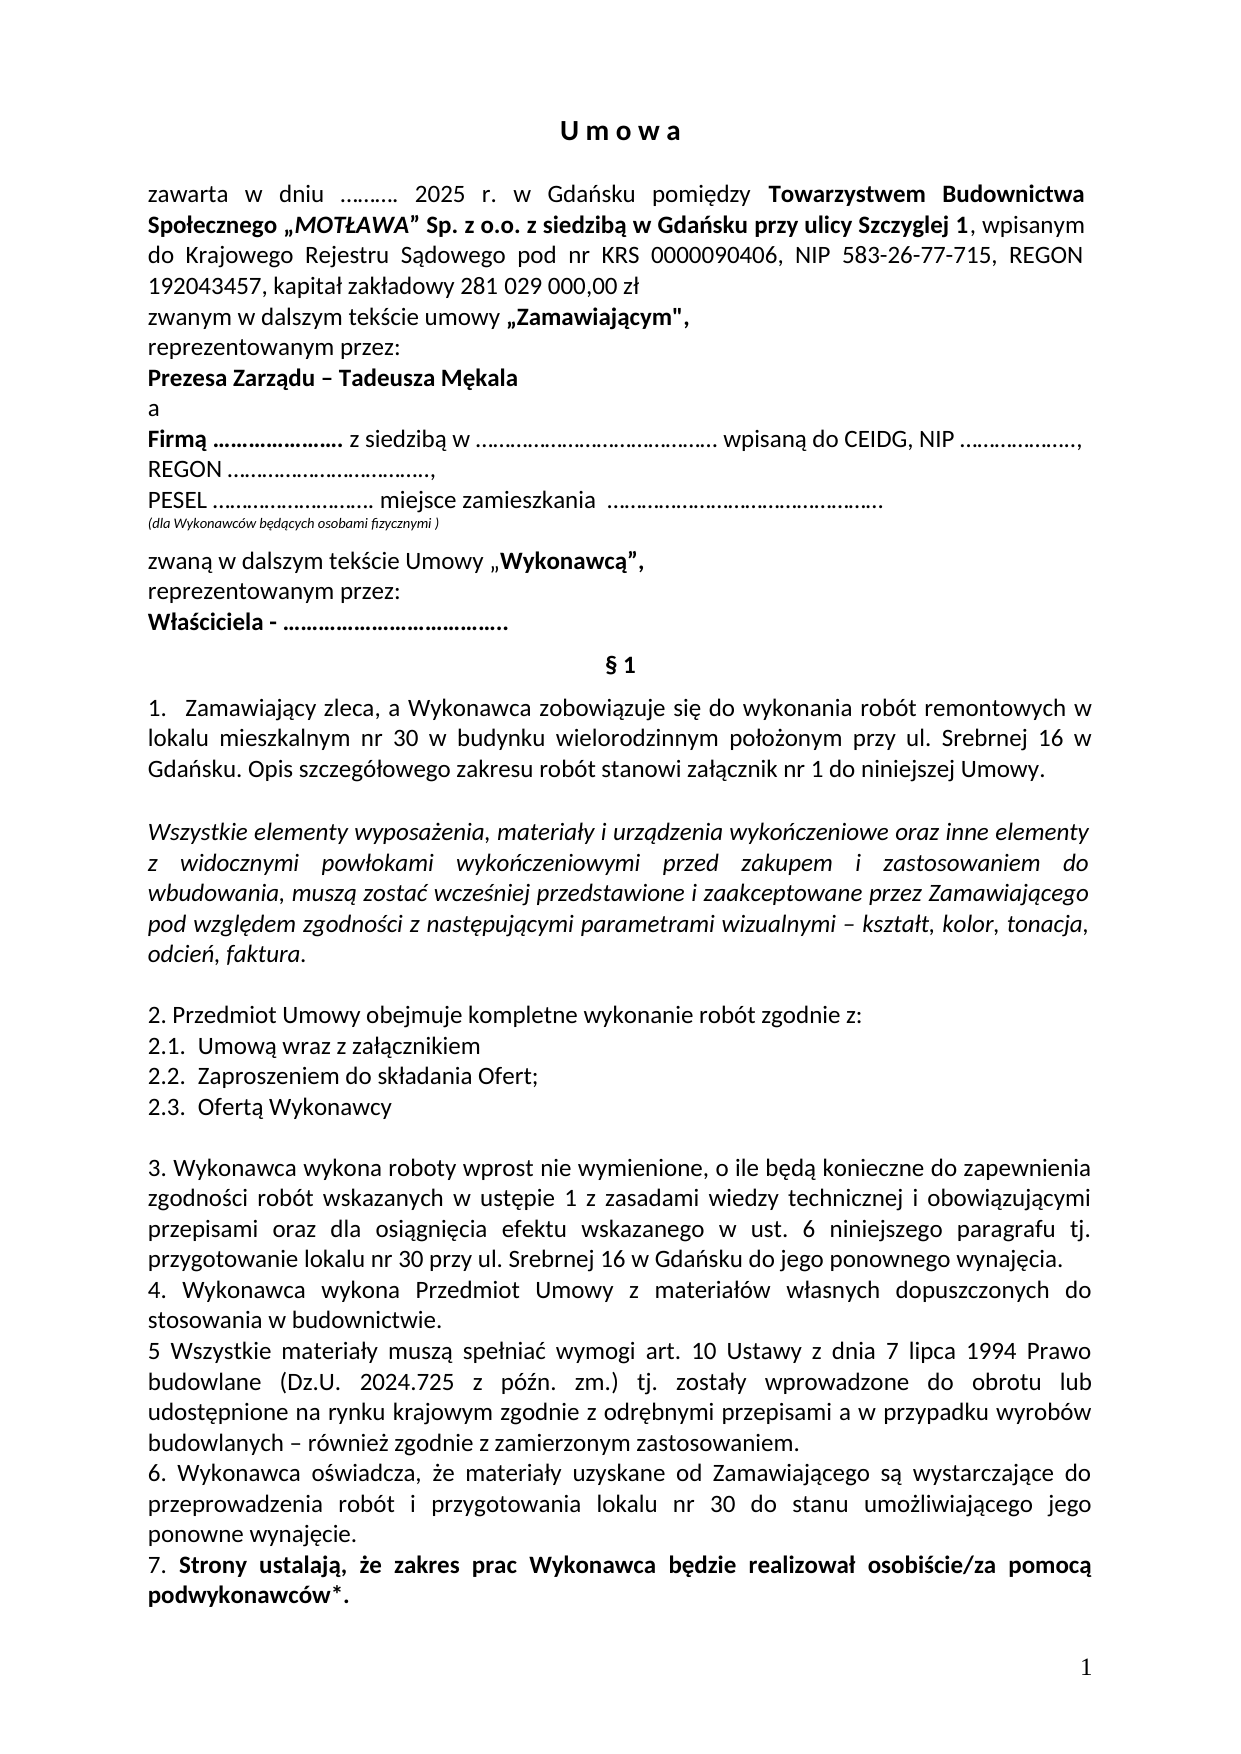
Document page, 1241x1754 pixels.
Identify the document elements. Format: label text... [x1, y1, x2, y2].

list 3. Wykonawca wykona roboty wprost nie wymienione, o ile będą konieczne do zapewnienia zgodności robót wskazanych w ustępie 1 z zasadami wiedzy technicznej i obowiązującymi przepisami oraz dla osiągnięcia efektu wskazanego w ust. 6 niniejszego paragrafu tj. przygotowanie lokalu nr 30 przy ul. Srebrnej 16 w Gdańsku do jego ponownego wynajęcia. [148, 1152, 1093, 1274]
text U m o w a [148, 112, 1093, 148]
text Wszystkie elementy wyposażenia, materiały i urządzenia wykończeniowe oraz inne elementy z widocznymi powłokami wykończeniowymi przed zakupem i zastosowaniem do wbudowania, muszą zostać wcześniej przedstawione i zaakceptowane przez Zamawiającego pod względem zgodności z następującymi parametrami wizualnymi – kształt, kolor, tonacja, odcień, faktura. [148, 816, 1093, 969]
text § 1 [148, 649, 1093, 679]
list Umową wraz z załącznikiem [148, 1030, 1093, 1061]
text 4. Wykonawca wykona Przedmiot Umowy z materiałów własnych dopuszczonych do stosowania w budownictwie. [148, 1274, 1093, 1335]
text 6. Wykonawca oświadcza, że materiały uzyskane od Zamawiającego są wystarczające do przeprowadzenia robót i przygotowania lokalu nr 30 do stanu umożliwiającego jego ponowne wynajęcie. [148, 1457, 1093, 1549]
text Firmą …………………. z siedzibą w …………………………………… wpisaną do CEIDG, NIP ……………….., REGON …………………………….., [148, 423, 1085, 484]
text a [148, 392, 1104, 423]
text Prezesa Zarządu – Tadeusza Mękala [148, 362, 1085, 392]
text PESEL ………………………. miejsce zamieszkania ………………………………………… [148, 484, 1085, 514]
text 7. Strony ustalają, że zakres prac Wykonawca będzie realizował osobiście/za pomocą podwykonawców*. [148, 1549, 1093, 1610]
text 2. Przedmiot Umowy obejmuje kompletne wykonanie robót zgodnie z: [148, 999, 1093, 1030]
text zawarta w dniu ………. 2025 r. w Gdańsku pomiędzy Towarzystwem Budownictwa Społecznego „MOTŁAWA” Sp. z o.o. z siedzibą w Gdańsku przy ulicy Szczyglej 1, wpisanym do Krajowego Rejestru Sądowego pod nr KRS 0000090406, NIP 583-26-77-715, REGON 192043457, kapitał zakładowy 281 029 000,00 zł [148, 178, 1085, 301]
list Zaproszeniem do składania Ofert; [148, 1061, 1093, 1091]
text reprezentowanym przez: [148, 575, 1085, 606]
list 5 Wszystkie materiały muszą spełniać wymogi art. 10 Ustawy z dnia 7 lipca 1994 Prawo budowlane (Dz.U. 2024.725 z późn. zm.) tj. zostały wprowadzone do obrotu lub udostępnione na rynku krajowym zgodnie z odrębnymi przepisami a w przypadku wyrobów budowlanych – również zgodnie z zamierzonym zastosowaniem. [148, 1335, 1093, 1457]
text zwanym w dalszym tekście umowy „Zamawiającym", [148, 301, 1085, 331]
list Ofertą Wykonawcy [148, 1091, 1093, 1122]
list Zamawiający zleca, a Wykonawca zobowiązuje się do wykonania robót remontowych w lokalu mieszkalnym nr 30 w budynku wielorodzinnym położonym przy ul. Srebrnej 16 w Gdańsku. Opis szczegółowego zakresu robót stanowi załącznik nr 1 do niniejszej Umowy. [148, 692, 1093, 783]
text Właściciela - ……………………………….. [148, 606, 1085, 636]
text (dla Wykonawców będących osobami fizycznymi ) [148, 514, 1085, 545]
text zwaną w dalszym tekście Umowy „Wykonawcą”, [148, 545, 1085, 575]
text reprezentowanym przez: [148, 331, 1085, 362]
